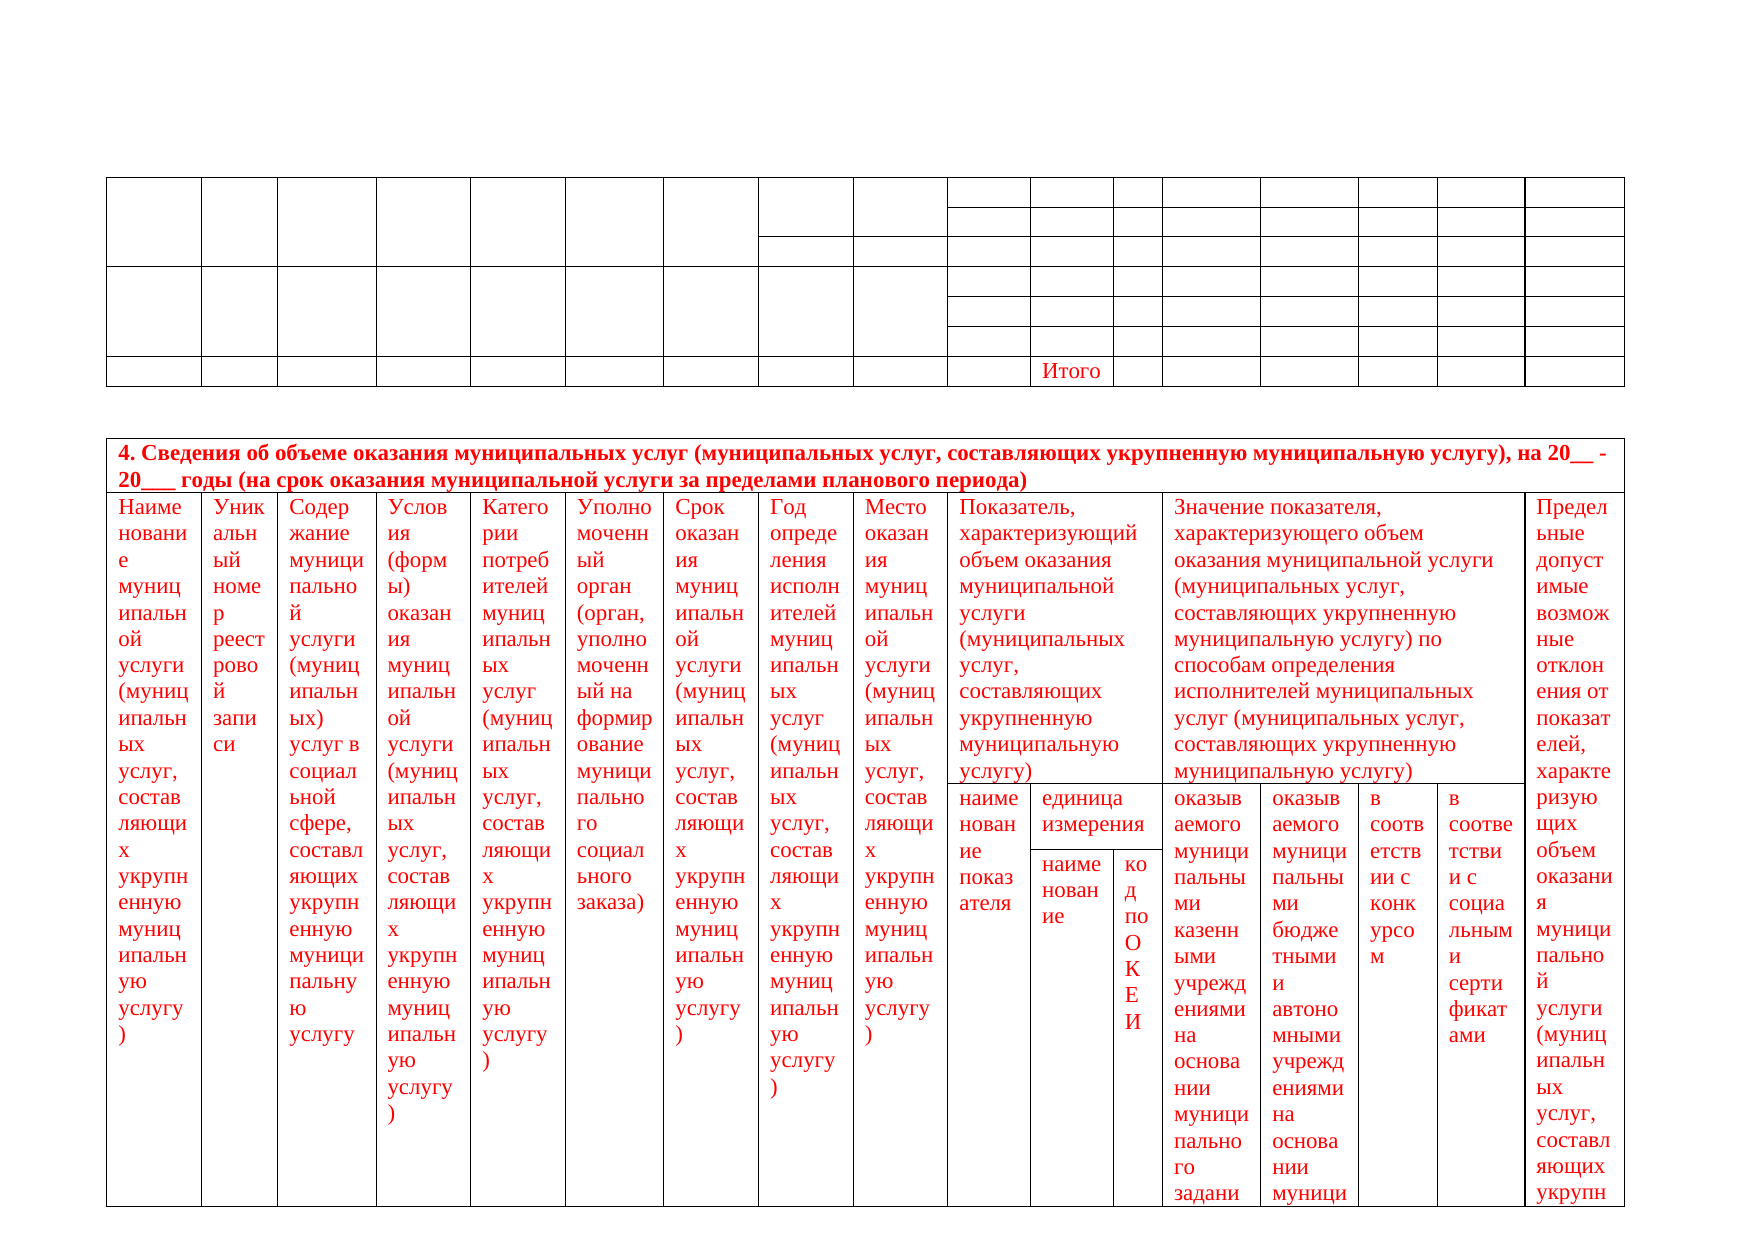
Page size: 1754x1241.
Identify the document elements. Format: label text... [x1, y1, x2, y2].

table_cell [854, 237, 947, 266]
table_cell [1114, 267, 1162, 296]
table_cell [1261, 267, 1358, 296]
table_cell [1163, 237, 1260, 266]
table_header 4. Сведения об объеме оказания муниципальных услуг (муниципальных услуг, составляющих укрупненную муниципальную услугу), на 20__ - 20___ годы (на срок оказания муниципальной услуги за пределами планового периода) [107, 439, 1624, 492]
table_cell [1114, 208, 1162, 236]
table_cell [1526, 327, 1624, 356]
table_cell [948, 297, 1030, 326]
table_cell Содержание муниципальной услуги (муниципальных) услуг в социальной сфере, составляющих укрупненную муниципальную услугу [278, 493, 376, 1206]
table_cell оказываемого муниципальными казенными учреждениями на основании муниципального задания [1163, 784, 1260, 1206]
table_cell [1163, 208, 1260, 236]
table_cell [566, 357, 663, 386]
table_cell [1261, 297, 1358, 326]
table_cell [471, 267, 565, 356]
table_cell наименование показателя [948, 784, 1030, 1206]
table_cell [471, 357, 565, 386]
table_cell в соответствии с социальными сертификатами [1438, 784, 1524, 1206]
table_cell [566, 267, 663, 356]
table_cell [1031, 208, 1113, 236]
table_cell [1438, 327, 1524, 356]
table_cell [759, 267, 853, 356]
table_cell Год определения исполнителей муниципальных услуг (муниципальных услуг, составляющих укрупненную муниципальную услугу) [759, 493, 853, 1206]
table_cell [948, 178, 1030, 207]
table_cell единица измерения [1031, 784, 1162, 849]
table_cell [854, 357, 947, 386]
table_cell [1114, 297, 1162, 326]
table_cell [1163, 178, 1260, 207]
table_cell наименование [1031, 850, 1113, 1206]
table_cell [664, 267, 758, 356]
table_cell [854, 267, 947, 356]
table_cell [202, 267, 277, 356]
table_cell Наименование муниципальной услуги (муниципальных услуг, составляющих укрупненную муниципальную услугу) [107, 493, 201, 1206]
table_cell [1031, 237, 1113, 266]
table_cell Уполномоченный орган (орган, уполномоченный на формирование муниципального социального заказа) [566, 493, 663, 1206]
table_cell [1114, 237, 1162, 266]
table_cell [1438, 357, 1524, 386]
table_cell [1438, 297, 1524, 326]
table_cell [1359, 237, 1437, 266]
table_cell [1261, 178, 1358, 207]
table_cell [1261, 357, 1358, 386]
table_cell [1359, 357, 1437, 386]
table_cell [1359, 178, 1437, 207]
table_cell [1114, 327, 1162, 356]
table_cell Уникальный номер реестровой записи [202, 493, 277, 1206]
table_cell [1261, 237, 1358, 266]
table_cell [1114, 178, 1162, 207]
table_cell [1261, 327, 1358, 356]
table_cell Категории потребителей муниципальных услуг (муниципальных услуг, составляющих укрупненную муниципальную услугу) [471, 493, 565, 1206]
table_cell Значение показателя, характеризующего объем оказания муниципальной услуги (муниципальных услуг, составляющих укрупненную муниципальную услугу) по способам определения исполнителей муниципальных услуг (муниципальных услуг, составляющих укрупненную муниципальную услугу) [1163, 493, 1524, 783]
table_cell [948, 267, 1030, 296]
table_cell Срок оказания муниципальной услуги (муниципальных услуг, составляющих укрупненную муниципальную услугу) [664, 493, 758, 1206]
table_cell [1261, 208, 1358, 236]
table_cell [1438, 178, 1524, 207]
table_cell [1163, 267, 1260, 296]
table_cell [107, 267, 201, 356]
table_cell Показатель, характеризующий объем оказания муниципальной услуги (муниципальных услуг, составляющих укрупненную муниципальную услугу) [948, 493, 1162, 783]
table_cell [1438, 237, 1524, 266]
table_cell [948, 357, 1030, 386]
table_cell [1526, 267, 1624, 296]
table_cell [759, 357, 853, 386]
table_cell [1031, 178, 1113, 207]
table_cell [1526, 237, 1624, 266]
table_cell [1526, 208, 1624, 236]
table_cell [1031, 327, 1113, 356]
table_cell [948, 327, 1030, 356]
table_cell оказываемого муниципальными бюджетными и автономными учреждениями на основании муниципального задания [1261, 784, 1358, 1206]
table_cell [1031, 297, 1113, 326]
table_cell [948, 237, 1030, 266]
table_cell [1438, 208, 1524, 236]
table_cell [1163, 357, 1260, 386]
table_cell [1526, 357, 1624, 386]
table_cell [759, 237, 853, 266]
table_cell [1359, 208, 1437, 236]
table_cell [377, 267, 470, 356]
table_cell Предельные допустимые возможные отклонения от показателей, характеризующих объем оказания муниципальной услуги (муниципальных услуг, составляющих укрупненную муниципальную услугу) [1526, 493, 1624, 1206]
table_cell [1526, 178, 1624, 207]
table_cell [1438, 267, 1524, 296]
table_cell [1163, 297, 1260, 326]
table_cell [278, 357, 376, 386]
table_cell [107, 357, 201, 386]
table_cell [278, 267, 376, 356]
table_cell [1359, 327, 1437, 356]
table_cell [664, 357, 758, 386]
table_cell [948, 208, 1030, 236]
table_cell [202, 357, 277, 386]
table_cell Условия (формы) оказания муниципальной услуги (муниципальных услуг, составляющих укрупненную муниципальную услугу) [377, 493, 470, 1206]
table_cell [1031, 267, 1113, 296]
table_cell [1526, 297, 1624, 326]
table_cell [854, 178, 947, 236]
table_cell [1163, 327, 1260, 356]
table_cell [1359, 267, 1437, 296]
table_cell код по ОКЕИ [1114, 850, 1162, 1206]
table_cell [1359, 297, 1437, 326]
table_cell в соответствии с конкурсом [1359, 784, 1437, 1206]
table_cell Итого [1031, 357, 1113, 386]
table_cell Место оказания муниципальной услуги (муниципальных услуг, составляющих укрупненную муниципальную услугу) [854, 493, 947, 1206]
table_cell [377, 357, 470, 386]
table_cell [1114, 357, 1162, 386]
